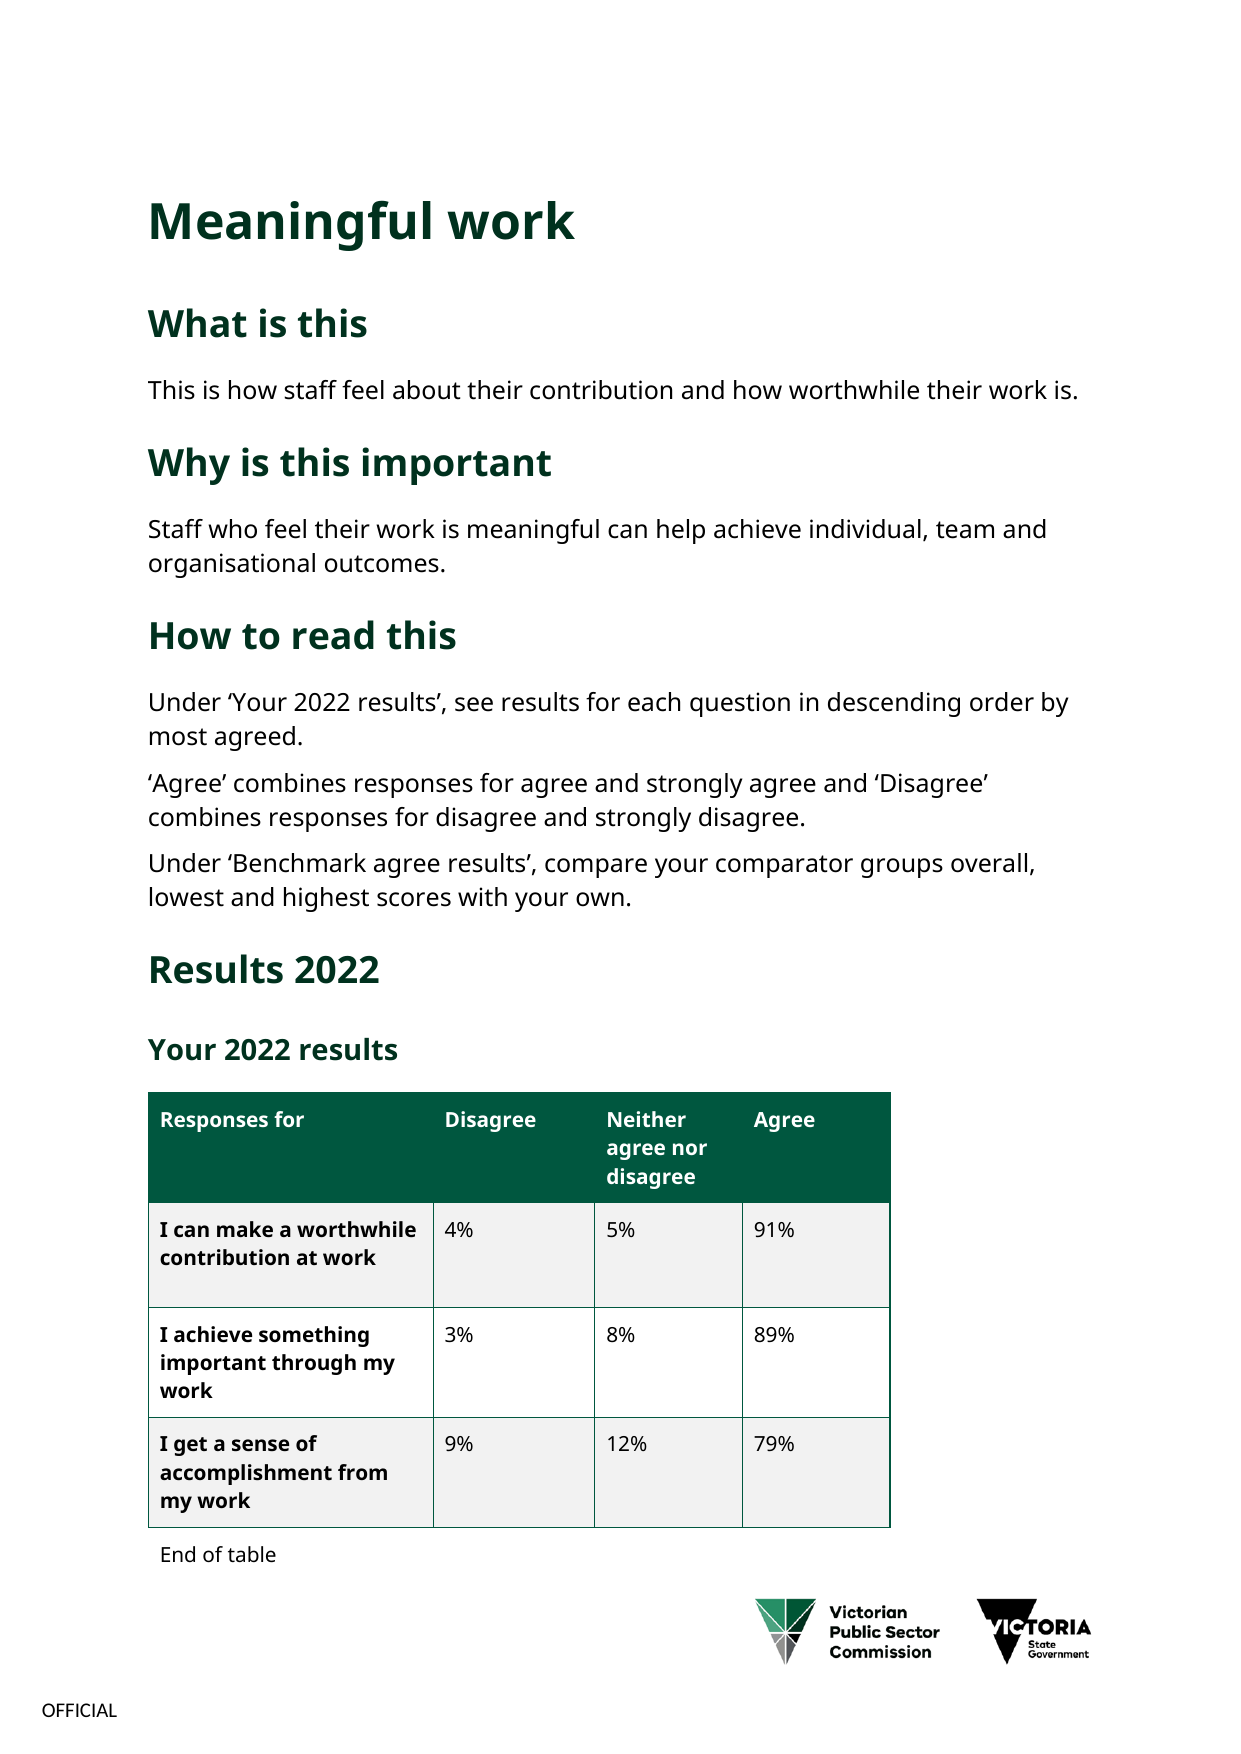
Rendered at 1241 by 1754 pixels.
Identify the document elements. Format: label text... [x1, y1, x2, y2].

text ‘Agree’ combines responses for agree and strongly agree and ‘Disagree’ combines responses for disagree and strongly disagree. [148, 766, 1092, 834]
subtitle Why is this important [148, 436, 1092, 487]
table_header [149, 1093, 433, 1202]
text Under ‘Benchmark agree results’, compare your comparator groups overall, lowest and highest scores with your own. [148, 846, 1092, 914]
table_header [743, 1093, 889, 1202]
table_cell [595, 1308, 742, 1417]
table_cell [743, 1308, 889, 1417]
subtitle Meaningful work [148, 186, 1092, 254]
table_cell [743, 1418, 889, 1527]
text Under ‘Your 2022 results’, see results for each question in descending order by most agreed. [148, 685, 1092, 753]
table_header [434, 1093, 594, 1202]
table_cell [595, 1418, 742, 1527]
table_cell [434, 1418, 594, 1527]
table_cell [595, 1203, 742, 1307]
subtitle How to read this [148, 609, 1092, 660]
picture [754, 1598, 1093, 1666]
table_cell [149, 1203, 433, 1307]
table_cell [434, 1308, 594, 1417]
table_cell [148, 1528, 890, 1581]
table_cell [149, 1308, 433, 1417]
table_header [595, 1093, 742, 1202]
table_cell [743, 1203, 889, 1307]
text Staff who feel their work is meaningful can help achieve individual, team and organisational outcomes. [148, 512, 1092, 580]
subtitle Your 2022 results [148, 1029, 1092, 1069]
subtitle What is this [148, 297, 1092, 348]
text This is how staff feel about their contribution and how worthwhile their work is. [148, 373, 1092, 407]
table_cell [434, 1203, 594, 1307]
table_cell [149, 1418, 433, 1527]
subtitle Results 2022 [148, 943, 1092, 994]
